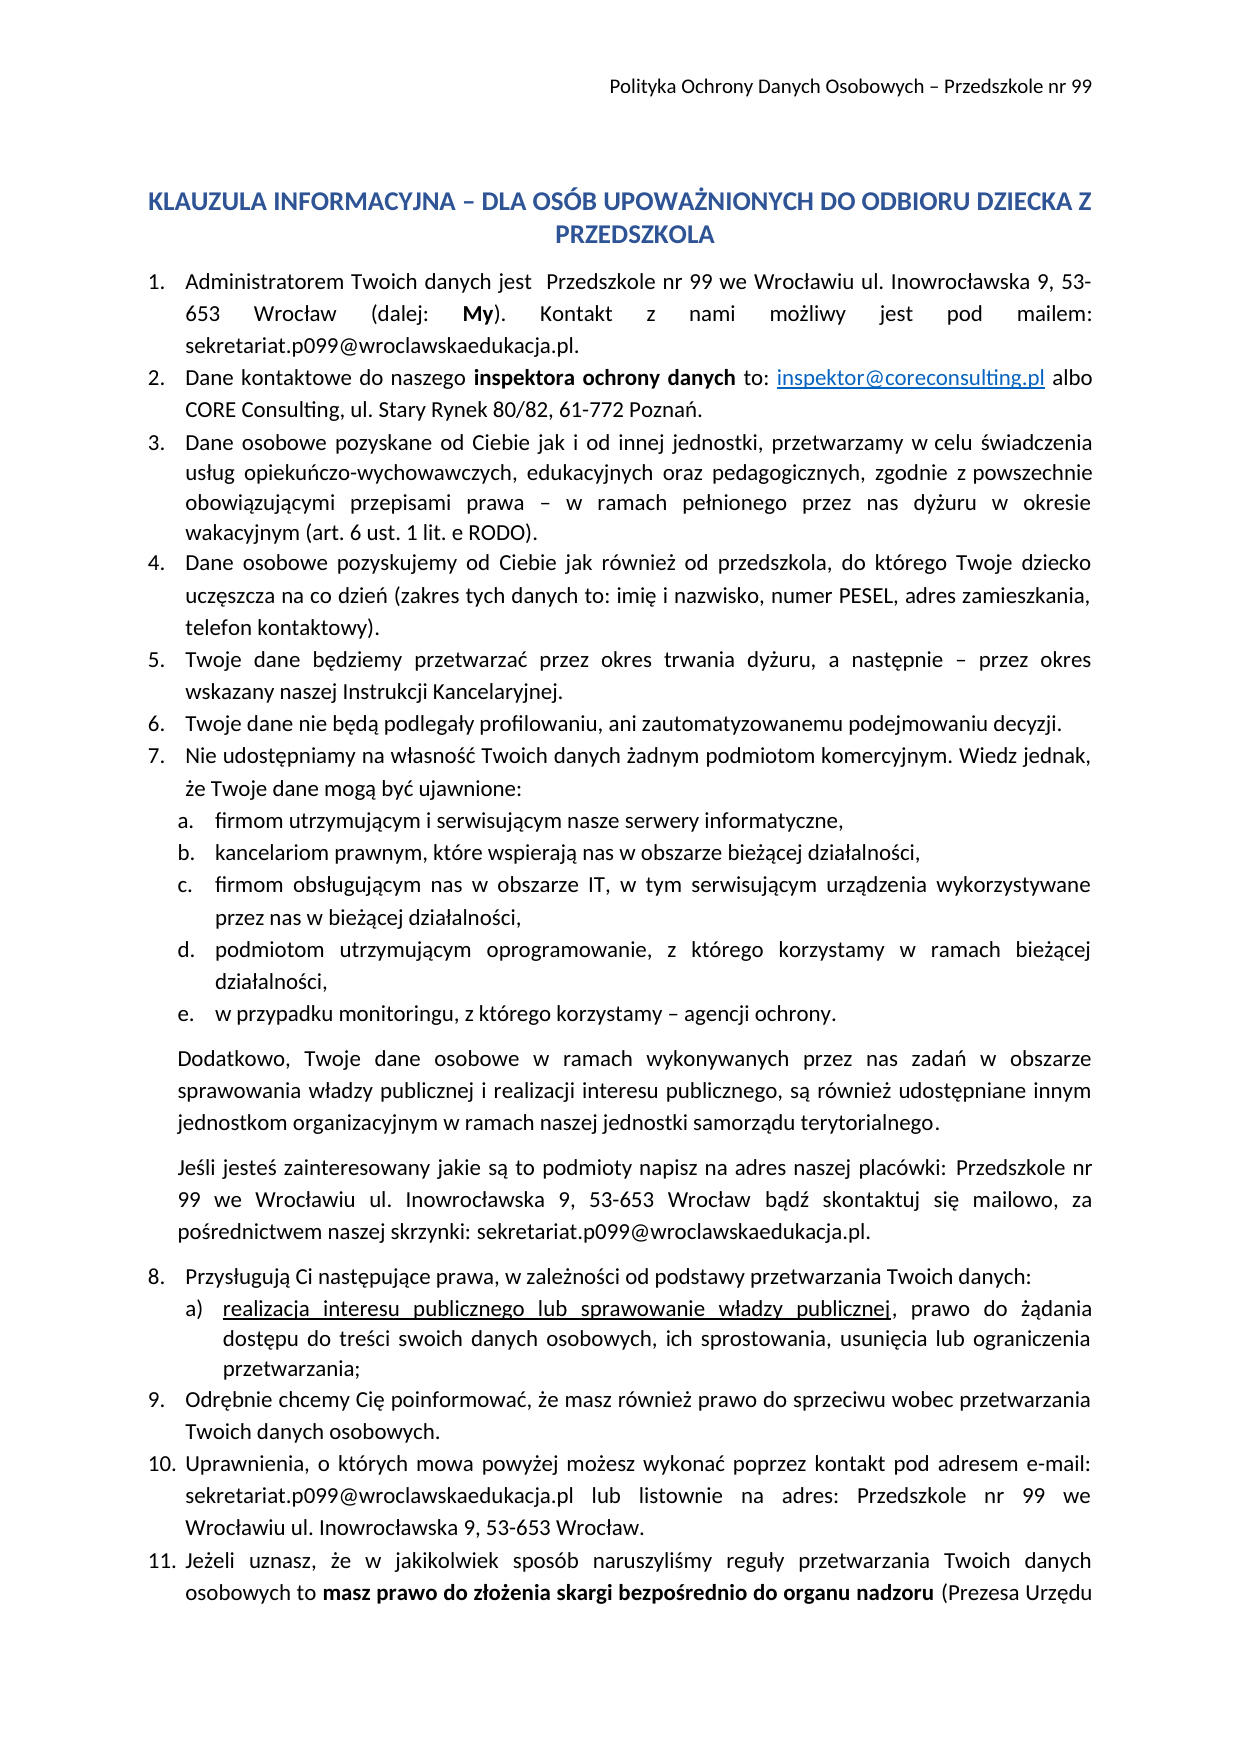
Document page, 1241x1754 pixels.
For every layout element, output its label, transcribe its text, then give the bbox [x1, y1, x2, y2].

list Twoje dane nie będą podlegały profilowaniu, ani zautomatyzowanemu podejmowaniu decyzji. [148, 709, 1093, 737]
list firmom utrzymującym i serwisującym nasze serwery informatyczne, [177, 806, 1093, 834]
list podmiotom utrzymującym oprogramowanie, z którego korzystamy w ramach bieżącej działalności, [177, 935, 1093, 995]
list Dane osobowe pozyskane od Ciebie jak i od innej jednostki, przetwarzamy w celu świadczenia usług opiekuńczo-wychowawczych, edukacyjnych oraz pedagogicznych, zgodnie z powszechnie obowiązującymi przepisami prawa – w ramach pełnionego przez nas dyżuru w okresie wakacyjnym (art. 6 ust. 1 lit. e RODO). [148, 428, 1093, 546]
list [148, 1546, 1093, 1606]
text Dodatkowo, Twoje dane osobowe w ramach wykonywanych przez nas zadań w obszarze sprawowania władzy publicznej i realizacji interesu publicznego, są również udostępniane innym jednostkom organizacyjnym w ramach naszej jednostki samorządu terytorialnego. [177, 1044, 1093, 1136]
list Administratorem Twoich danych jest Przedszkole nr 99 we Wrocławiu ul. Inowrocławska 9, 53-653 Wrocław (dalej: My). Kontakt z nami możliwy jest pod mailem: sekretariat.p099@wroclawskaedukacja.pl. [148, 267, 1093, 359]
list Odrębnie chcemy Cię poinformować, że masz również prawo do sprzeciwu wobec przetwarzania Twoich danych osobowych. [148, 1385, 1093, 1445]
list Nie udostępniamy na własność Twoich danych żadnym podmiotom komercyjnym. Wiedz jednak, że Twoje dane mogą być ujawnione: [148, 742, 1093, 802]
list Dane kontaktowe do naszego inspektora ochrony danych to: inspektor@coreconsulting.pl albo CORE Consulting, ul. Stary Rynek 80/82, 61-772 Poznań. [148, 363, 1093, 423]
list w przypadku monitoringu, z którego korzystamy – agencji ochrony. [177, 999, 1093, 1027]
list firmom obsługującym nas w obszarze IT, w tym serwisującym urządzenia wykorzystywane przez nas w bieżącej działalności, [177, 870, 1093, 931]
text Jeśli jesteś zainteresowany jakie są to podmioty napisz na adres naszej placówki: Przedszkole nr 99 we Wrocławiu ul. Inowrocławska 9, 53-653 Wrocław bądź skontaktuj się mailowo, za pośrednictwem naszej skrzynki: sekretariat.p099@wroclawskaedukacja.pl. [177, 1153, 1093, 1245]
list Przysługują Ci następujące prawa, w zależności od podstawy przetwarzania Twoich danych: [148, 1262, 1093, 1290]
list Dane osobowe pozyskujemy od Ciebie jak również od przedszkola, do którego Twoje dziecko uczęszcza na co dzień (zakres tych danych to: imię i nazwisko, numer PESEL, adres zamieszkania, telefon kontaktowy). [148, 548, 1093, 641]
list Twoje dane będziemy przetwarzać przez okres trwania dyżuru, a następnie – przez okres wskazany naszej Instrukcji Kancelaryjnej. [148, 645, 1093, 705]
text KLAUZULA INFORMACYJNA – DLA OSÓB UPOWAŻNIONYCH DO ODBIORU DZIECKA Z PRZEDSZKOLA [148, 184, 1093, 250]
list Uprawnienia, o których mowa powyżej możesz wykonać poprzez kontakt pod adresem e-mail: sekretariat.p099@wroclawskaedukacja.pl lub listownie na adres: Przedszkole nr 99 we Wrocławiu ul. Inowrocławska 9, 53-653 Wrocław. [148, 1449, 1093, 1542]
list realizacja interesu publicznego lub sprawowanie władzy publicznej, prawo do żądania dostępu do treści swoich danych osobowych, ich sprostowania, usunięcia lub ograniczenia przetwarzania; [185, 1294, 1093, 1383]
list kancelariom prawnym, które wspierają nas w obszarze bieżącej działalności, [177, 838, 1093, 866]
